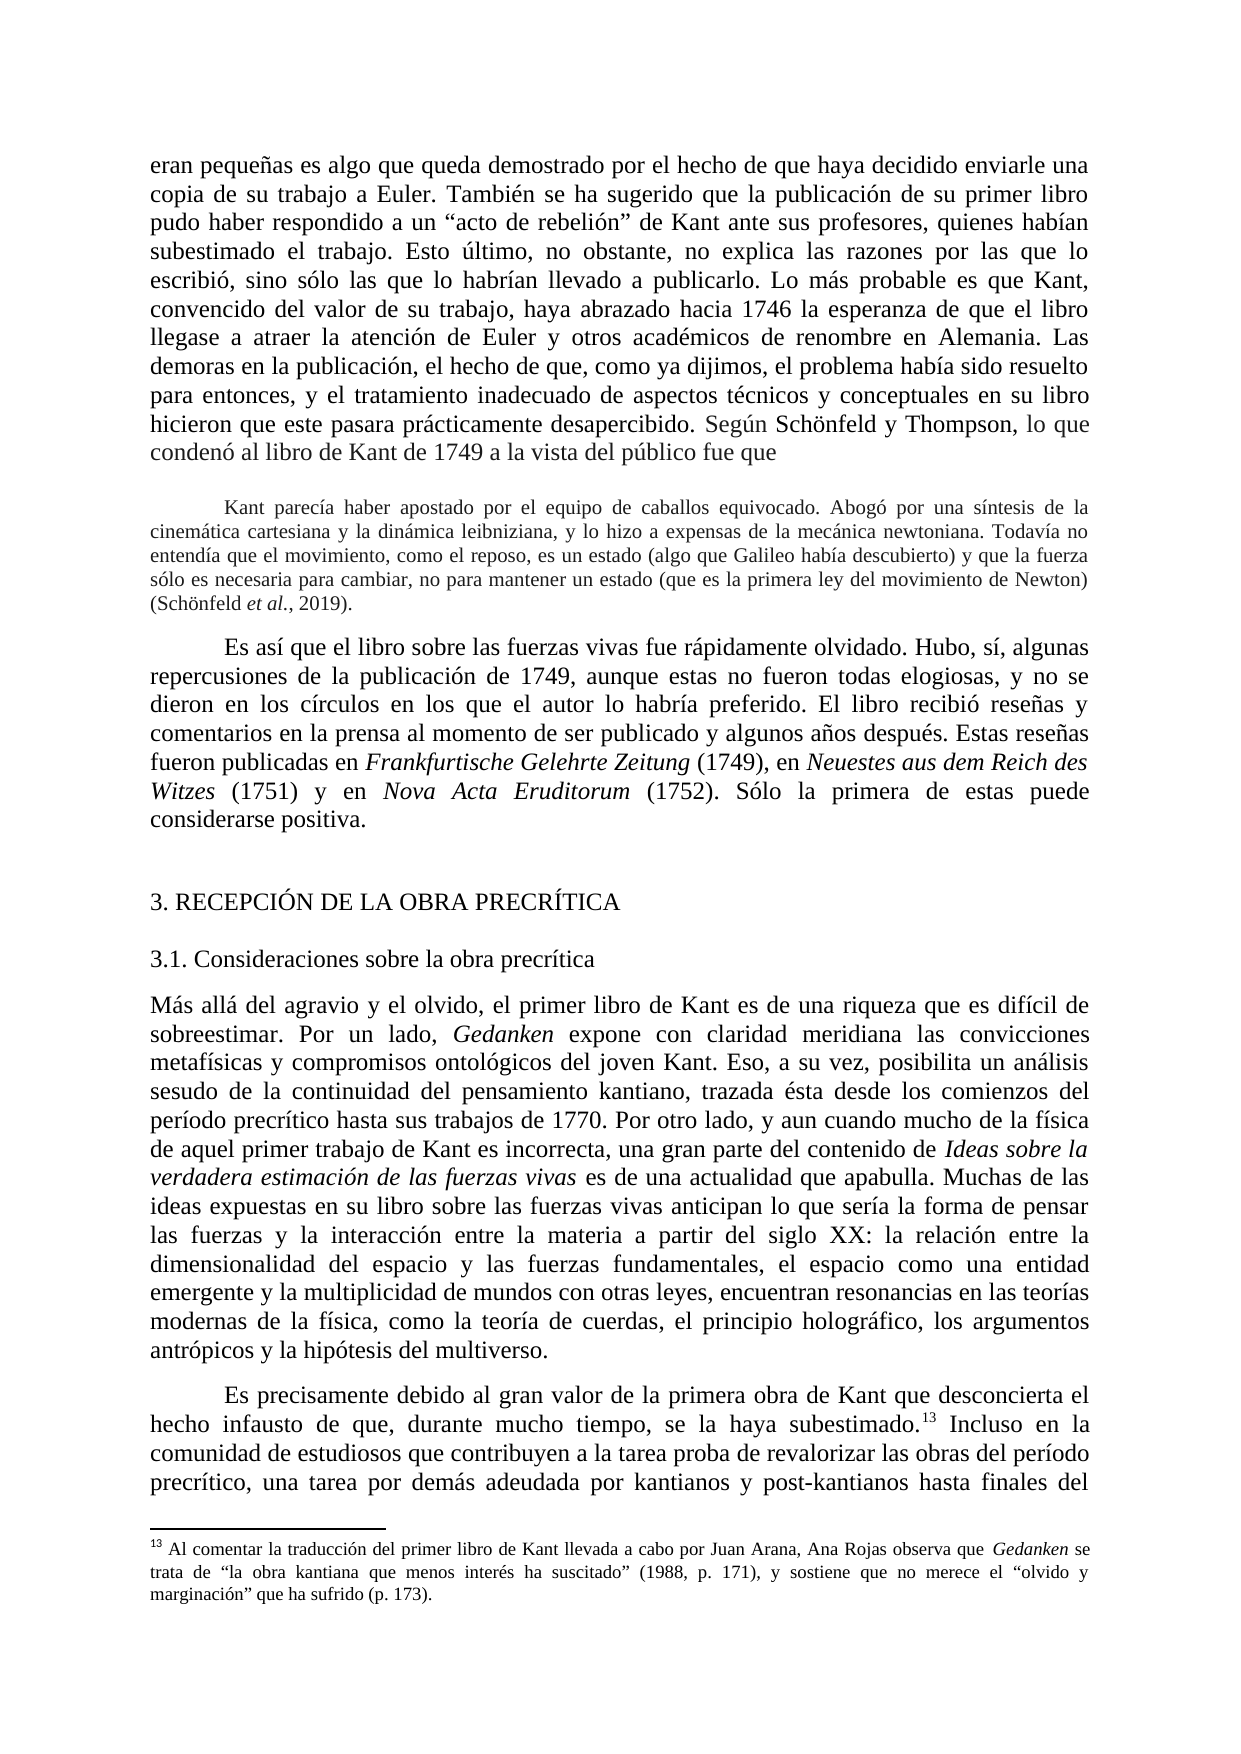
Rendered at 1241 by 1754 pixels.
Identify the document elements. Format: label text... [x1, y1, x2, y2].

list 3.1. Consideraciones sobre la obra precrítica [150, 944, 1090, 973]
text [150, 150, 1090, 466]
text Más allá del agravio y el olvido, el primer libro de Kant es de una riqueza que es difícil de sobreestimar. Por un lado, Gedanken expone con claridad meridiana las convicciones metafísicas y compromisos ontológicos del joven Kant. Eso, a su vez, posibilita un análisis sesudo de la continuidad del pensamiento kantiano, trazada ésta desde los comienzos del período precrítico hasta sus trabajos de 1770. Por otro lado, y aun cuando mucho de la física de aquel primer trabajo de Kant es incorrecta, una gran parte del contenido de Ideas sobre la verdadera estimación de las fuerzas vivas es de una actualidad que apabulla. Muchas de las ideas expuestas en su libro sobre las fuerzas vivas anticipan lo que sería la forma de pensar las fuerzas y la interacción entre la materia a partir del siglo XX: la relación entre la dimensionalidad del espacio y las fuerzas fundamentales, el espacio como una entidad emergente y la multiplicidad de mundos con otras leyes, encuentran resonancias en las teorías modernas de la física, como la teoría de cuerdas, el principio holográfico, los argumentos antrópicos y la hipótesis del multiverso. [150, 990, 1090, 1364]
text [150, 1380, 1090, 1495]
list 3. RECEPCIÓN DE LA OBRA PRECRÍTICA [150, 887, 1090, 916]
text Kant parecía haber apostado por el equipo de caballos equivocado. Abogó por una síntesis de la cinemática cartesiana y la dinámica leibniziana, y lo hizo a expensas de la mecánica newtoniana. Todavía no entendía que el movimiento, como el reposo, es un estado (algo que Galileo había descubierto) y que la fuerza sólo es necesaria para cambiar, no para mantener un estado (que es la primera ley del movimiento de Newton) (Schönfeld et al., 2019). [150, 495, 1090, 615]
text Es así que el libro sobre las fuerzas vivas fue rápidamente olvidado. Hubo, sí, algunas repercusiones de la publicación de 1749, aunque estas no fueron todas elogiosas, y no se dieron en los círculos en los que el autor lo habría preferido. El libro recibió reseñas y comentarios en la prensa al momento de ser publicado y algunos años después. Estas reseñas fueron publicadas en Frankfurtische Gelehrte Zeitung (1749), en Neuestes aus dem Reich des Witzes (1751) y en Nova Acta Eruditorum (1752). Sólo la primera de estas puede considerarse positiva. [150, 632, 1090, 833]
